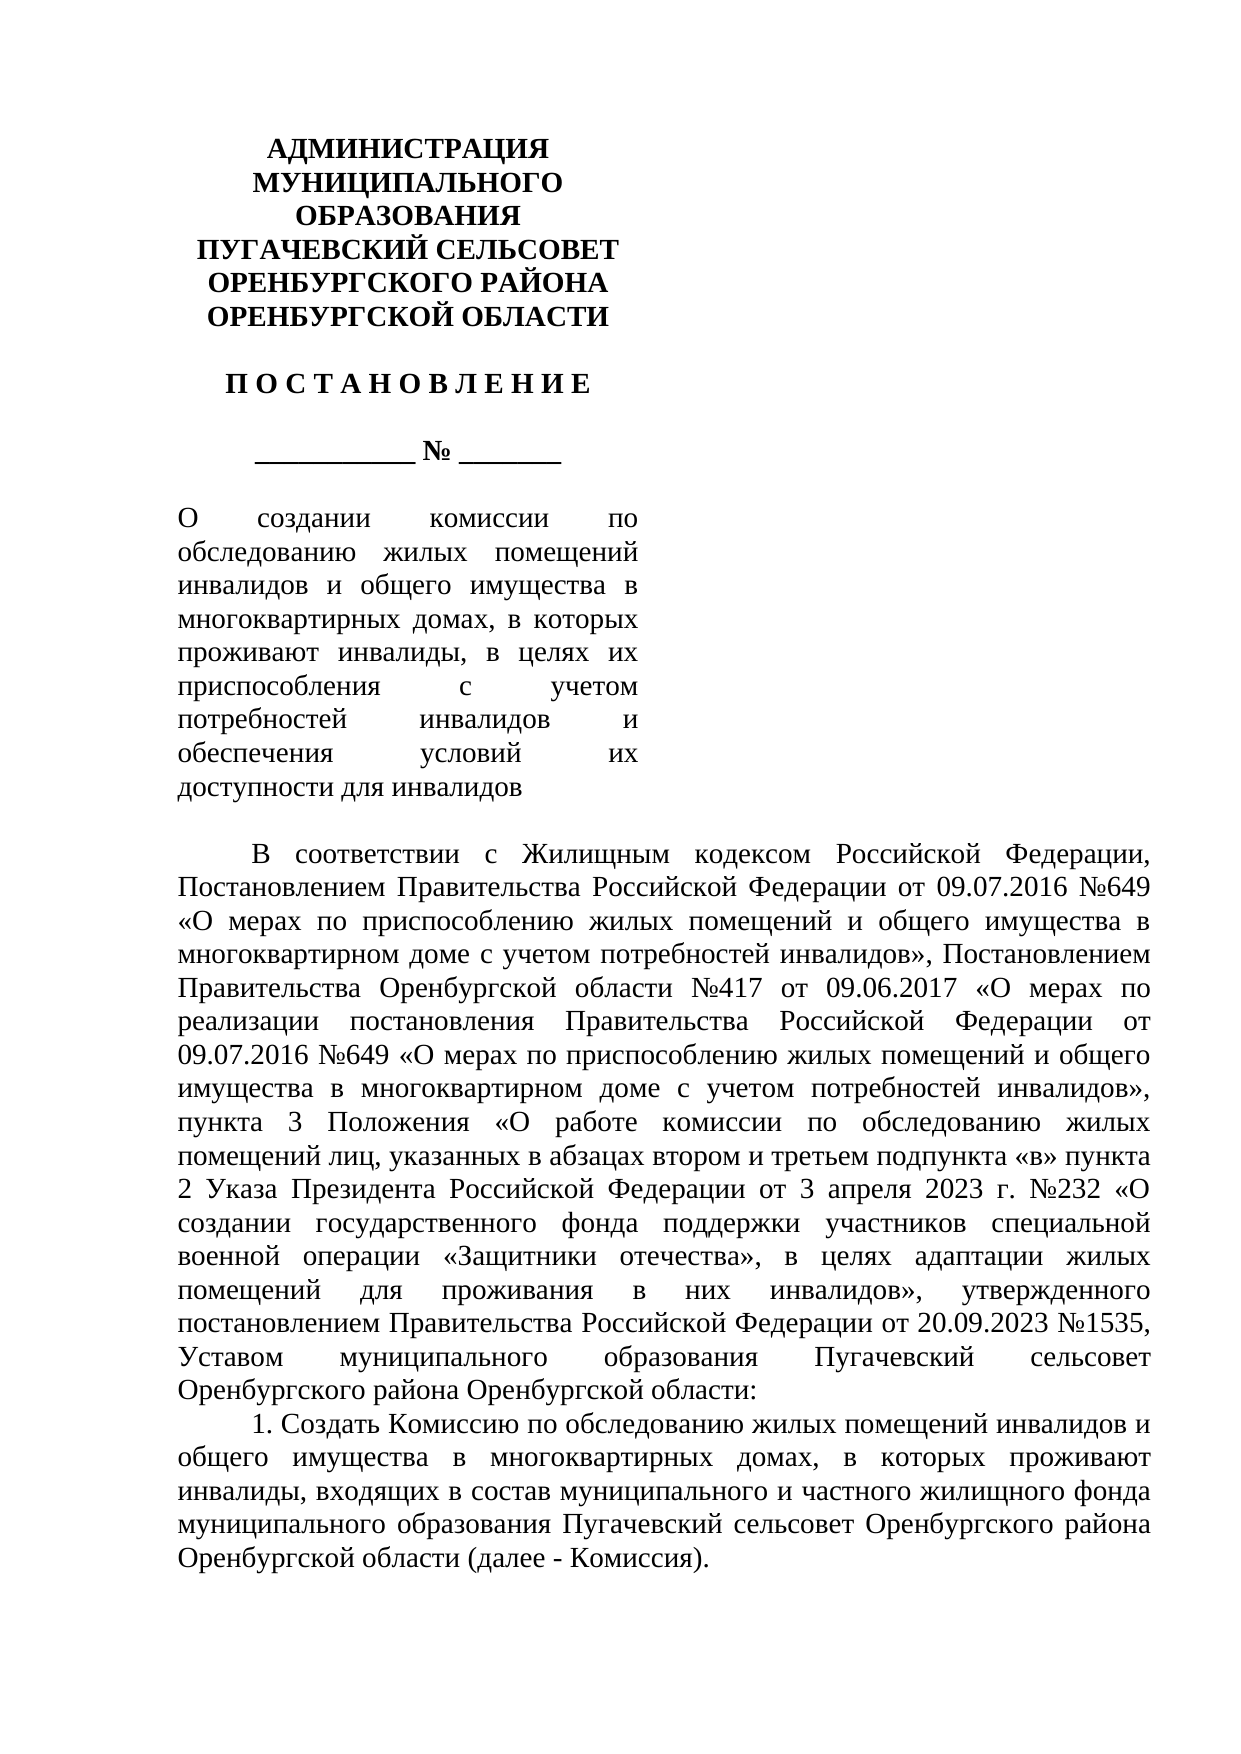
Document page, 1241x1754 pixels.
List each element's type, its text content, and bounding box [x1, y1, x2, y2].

text 1. Создать Комиссию по обследованию жилых помещений инвалидов и общего имущества в многоквартирных домах, в которых проживают инвалиды, входящих в состав муниципального и частного жилищного фонда муниципального образования Пугачевский сельсовет Оренбургского района Оренбургской области (далее - Комиссия). [177, 1406, 1152, 1574]
text В соответствии с Жилищным кодексом Российской Федерации, Постановлением Правительства Российской Федерации от 09.07.2016 №649 «О мерах по приспособлению жилых помещений и общего имущества в многоквартирном доме с учетом потребностей инвалидов», Постановлением Правительства Оренбургской области №417 от 09.06.2017 «О мерах по реализации постановления Правительства Российской Федерации от 09.07.2016 №649 «О мерах по приспособлению жилых помещений и общего имущества в многоквартирном доме с учетом потребностей инвалидов», пункта 3 Положения «О работе комиссии по обследованию жилых помещений лиц, указанных в абзацах втором и третьем подпункта «в» пункта 2 Указа Президента Российской Федерации от 3 апреля 2023 г. №232 «О создании государственного фонда поддержки участников специальной военной операции «Защитники отечества», в целях адаптации жилых помещений для проживания в них инвалидов», утвержденного постановлением Правительства Российской Федерации от 20.09.2023 №1535, Уставом муниципального образования Пугачевский сельсовет Оренбургского района Оренбургской области: [177, 836, 1152, 1406]
table_header АДМИНИСТРАЦИЯ МУНИЦИПАЛЬНОГО ОБРАЗОВАНИЯ ПУГАЧЕВСКИЙ СЕЛЬСОВЕТ ОРЕНБУРГСКОГО РАЙОНА ОРЕНБУРГСКОЙ ОБЛАСТИ П О С Т А Н О В Л Е Н И Е ___________ № _______ О создании комиссии по обследованию жилых помещений инвалидов и общего имущества в многоквартирных домах, в которых проживают инвалиды, в целях их приспособления с учетом потребностей инвалидов и обеспечения условий их доступности для инвалидов [166, 131, 650, 802]
